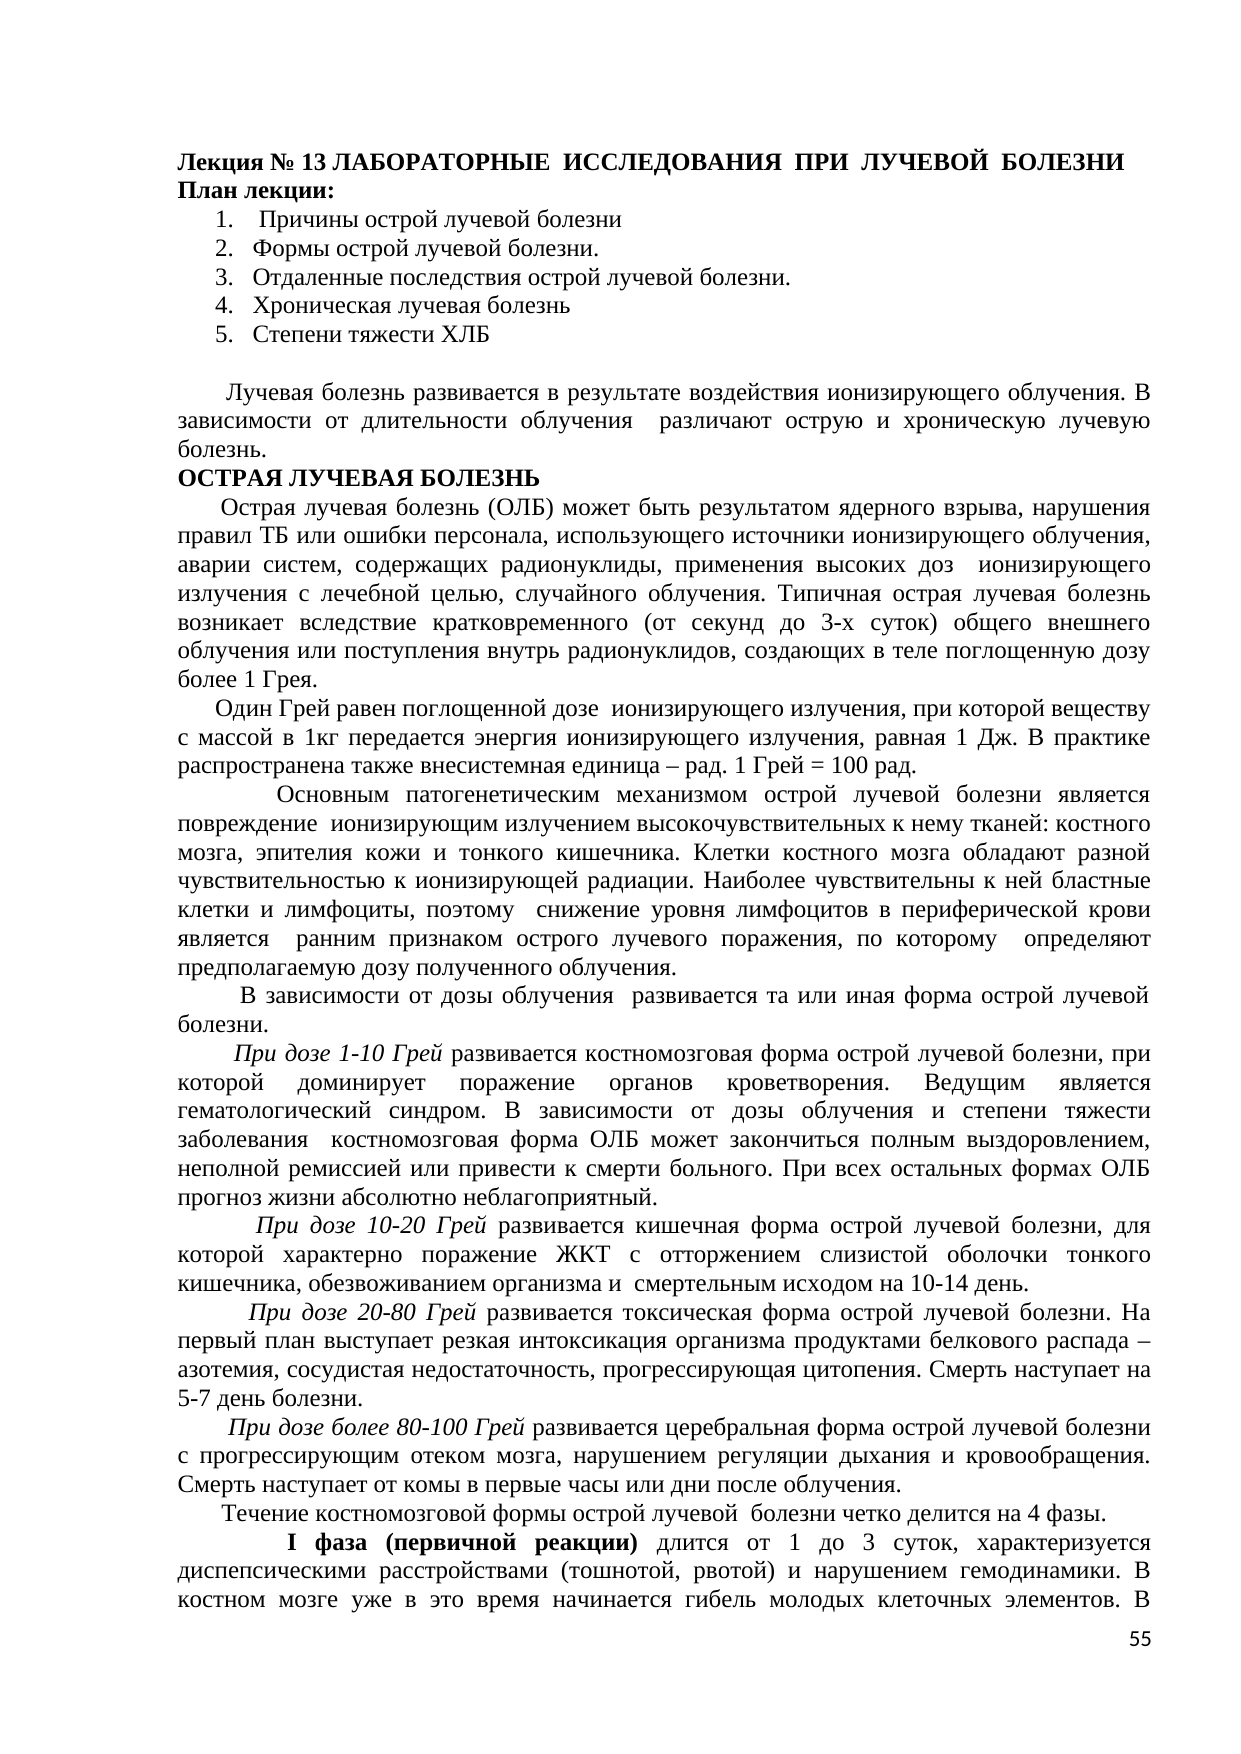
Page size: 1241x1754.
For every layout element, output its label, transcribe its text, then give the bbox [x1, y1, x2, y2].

list Отдаленные последствия острой лучевой болезни. [215, 262, 1152, 291]
text ОСТРАЯ ЛУЧЕВАЯ БОЛЕЗНЬ [177, 463, 1152, 492]
text Острая лучевая болезнь (ОЛБ) может быть результатом ядерного взрыва, нарушения правил ТБ или ошибки персонала, использующего источники ионизирующего облучения, аварии систем, содержащих радионуклиды, применения высоких доз ионизирующего излучения с лечебной целью, случайного облучения. Типичная острая лучевая болезнь возникает вследствие кратковременного (от секунд до 3-х суток) общего внешнего облучения или поступления внутрь радионуклидов, создающих в теле поглощенную дозу более 1 Грея. [177, 492, 1152, 693]
text В зависимости от дозы облучения развивается та или иная форма острой лучевой болезни. [177, 981, 1152, 1038]
text План лекции: [177, 176, 1152, 204]
list Хроническая лучевая болезнь [215, 291, 1152, 319]
text При дозе 20-80 Грей развивается токсическая форма острой лучевой болезни. На первый план выступает резкая интоксикация организма продуктами белкового распада – азотемия, сосудистая недостаточность, прогрессирующая цитопения. Смерть наступает на 5-7 день болезни. [177, 1297, 1152, 1412]
list Степени тяжести ХЛБ [215, 319, 1152, 348]
text Течение костномозговой формы острой лучевой болезни четко делится на 4 фазы. [177, 1498, 1152, 1527]
list Формы острой лучевой болезни. [215, 233, 1152, 262]
text Основным патогенетическим механизмом острой лучевой болезни является повреждение ионизирующим излучением высокочувствительных к нему тканей: костного мозга, эпителия кожи и тонкого кишечника. Клетки костного мозга обладают разной чувствительностью к ионизирующей радиации. Наиболее чувствительны к ней бластные клетки и лимфоциты, поэтому снижение уровня лимфоцитов в периферической крови является ранним признаком острого лучевого поражения, по которому определяют предполагаемую дозу полученного облучения. [177, 779, 1152, 981]
text Один Грей равен поглощенной дозе ионизирующего излучения, при которой веществу с массой в 1кг передается энергия ионизирующего излучения, равная 1 Дж. В практике распространена также внесистемная единица – рад. 1 Грей = 100 рад. [177, 693, 1152, 779]
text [177, 1527, 1152, 1613]
text Лучевая болезнь развивается в результате воздействия ионизирующего облучения. В зависимости от длительности облучения различают острую и хроническую лучевую болезнь. [177, 377, 1152, 463]
text При дозе более 80-100 Грей развивается церебральная форма острой лучевой болезни с прогрессирующим отеком мозга, нарушением регуляции дыхания и кровообращения. Смерть наступает от комы в первые часы или дни после облучения. [177, 1412, 1152, 1498]
text При дозе 10-20 Грей развивается кишечная форма острой лучевой болезни, для которой характерно поражение ЖКТ с отторжением слизистой оболочки тонкого кишечника, обезвоживанием организма и смертельным исходом на 10-14 день. [177, 1211, 1152, 1297]
text При дозе 1-10 Грей развивается костномозговая форма острой лучевой болезни, при которой доминирует поражение органов кроветворения. Ведущим является гематологический синдром. В зависимости от дозы облучения и степени тяжести заболевания костномозговая форма ОЛБ может закончиться полным выздоровлением, неполной ремиссией или привести к смерти больного. При всех остальных формах ОЛБ прогноз жизни абсолютно неблагоприятный. [177, 1038, 1152, 1211]
list Причины острой лучевой болезни [215, 204, 1152, 233]
text Лекция № 13 ЛАБОРАТОРНЫЕ ИССЛЕДОВАНИЯ ПРИ ЛУЧЕВОЙ БОЛЕЗНИ [177, 147, 1152, 176]
